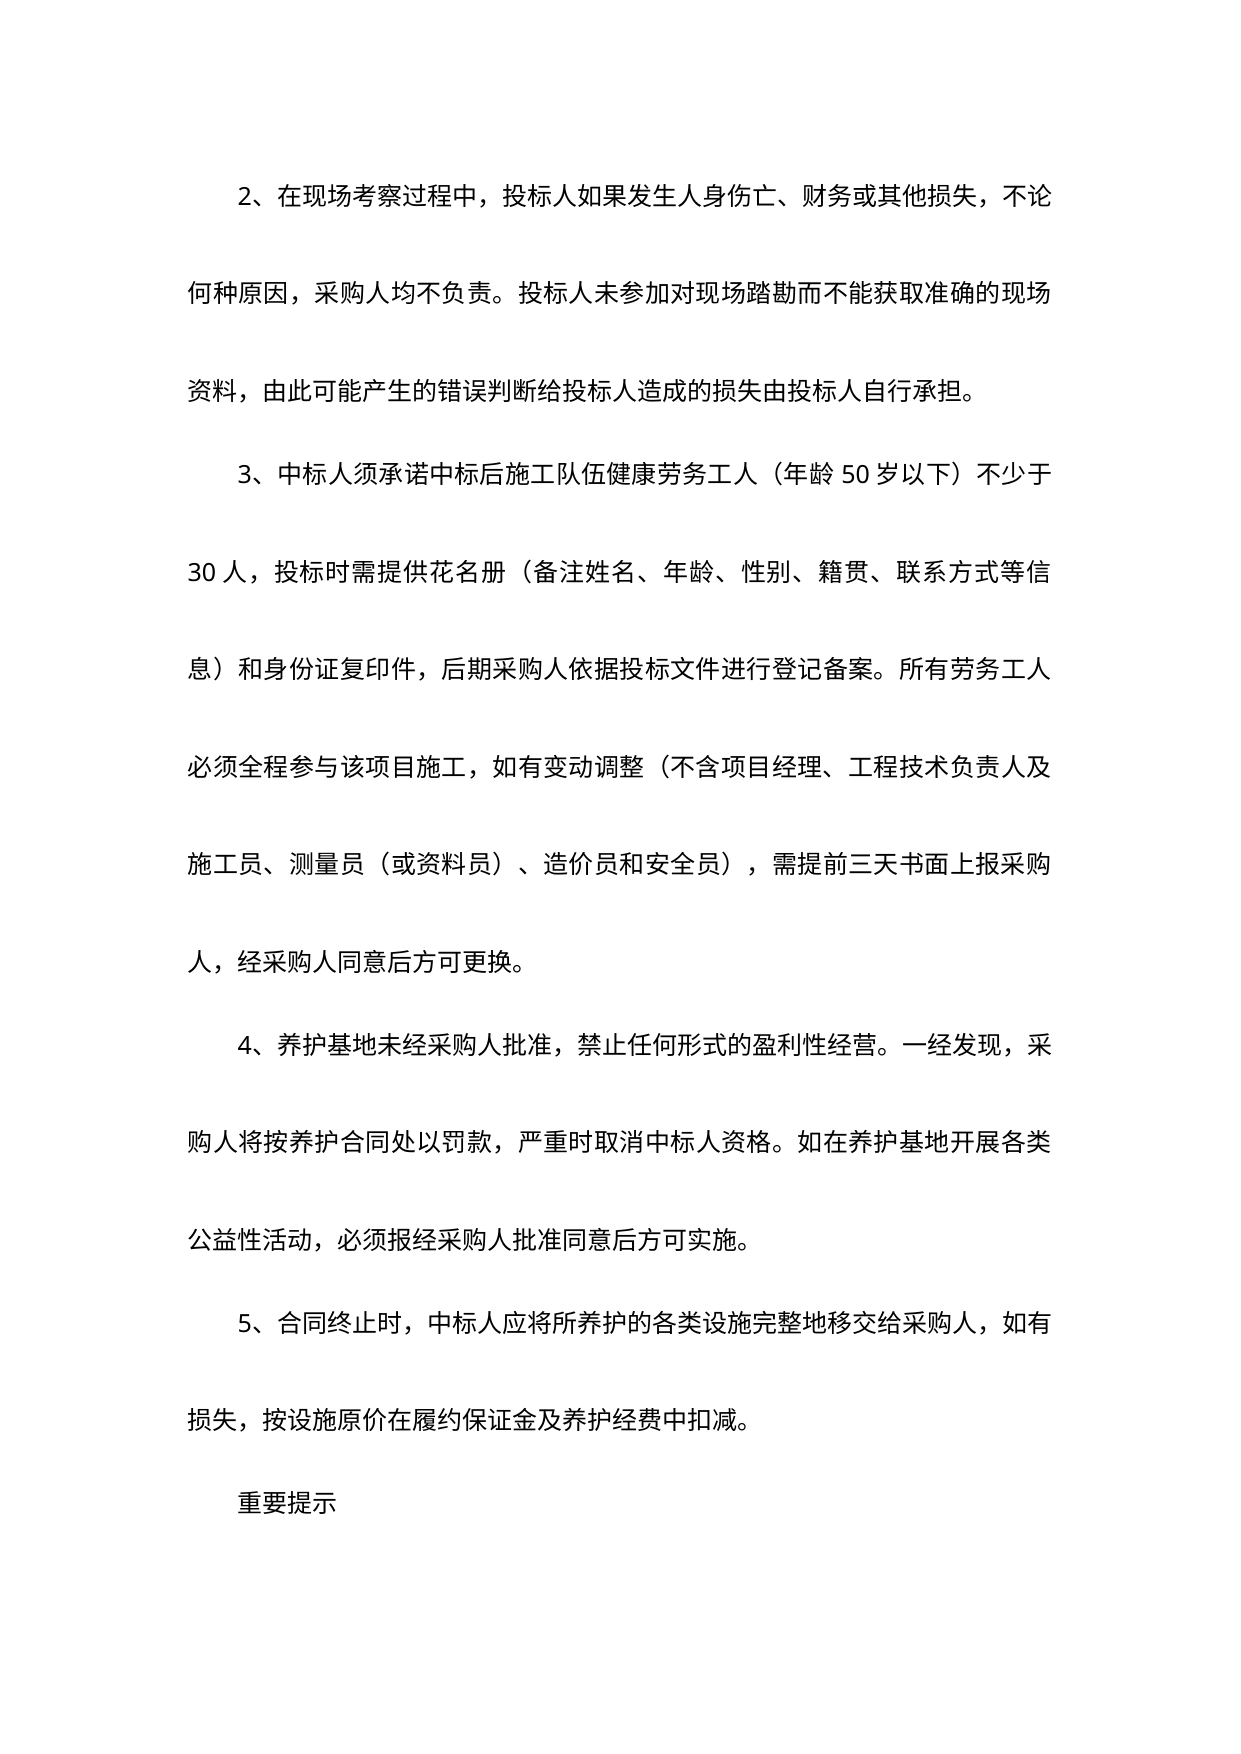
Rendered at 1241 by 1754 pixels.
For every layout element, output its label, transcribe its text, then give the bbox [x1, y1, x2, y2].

text 重要提示 [187, 1469, 1053, 1534]
text 3、中标人须承诺中标后施工队伍健康劳务工人（年龄50岁以下）不少于30人，投标时需提供花名册（备注姓名、年龄、性别、籍贯、联系方式等信息）和身份证复印件，后期采购人依据投标文件进行登记备案。所有劳务工人必须全程参与该项目施工，如有变动调整（不含项目经理、工程技术负责人及施工员、测量员（或资料员）、造价员和安全员），需提前三天书面上报采购人，经采购人同意后方可更换。 [187, 440, 1053, 993]
text 2、在现场考察过程中，投标人如果发生人身伤亡、财务或其他损失，不论何种原因，采购人均不负责。投标人未参加对现场踏勘而不能获取准确的现场资料，由此可能产生的错误判断给投标人造成的损失由投标人自行承担。 [187, 162, 1053, 422]
text 4、养护基地未经采购人批准，禁止任何形式的盈利性经营。一经发现，采购人将按养护合同处以罚款，严重时取消中标人资格。如在养护基地开展各类公益性活动，必须报经采购人批准同意后方可实施。 [187, 1011, 1053, 1271]
text 5、合同终止时，中标人应将所养护的各类设施完整地移交给采购人，如有损失，按设施原价在履约保证金及养护经费中扣减。 [187, 1289, 1053, 1451]
